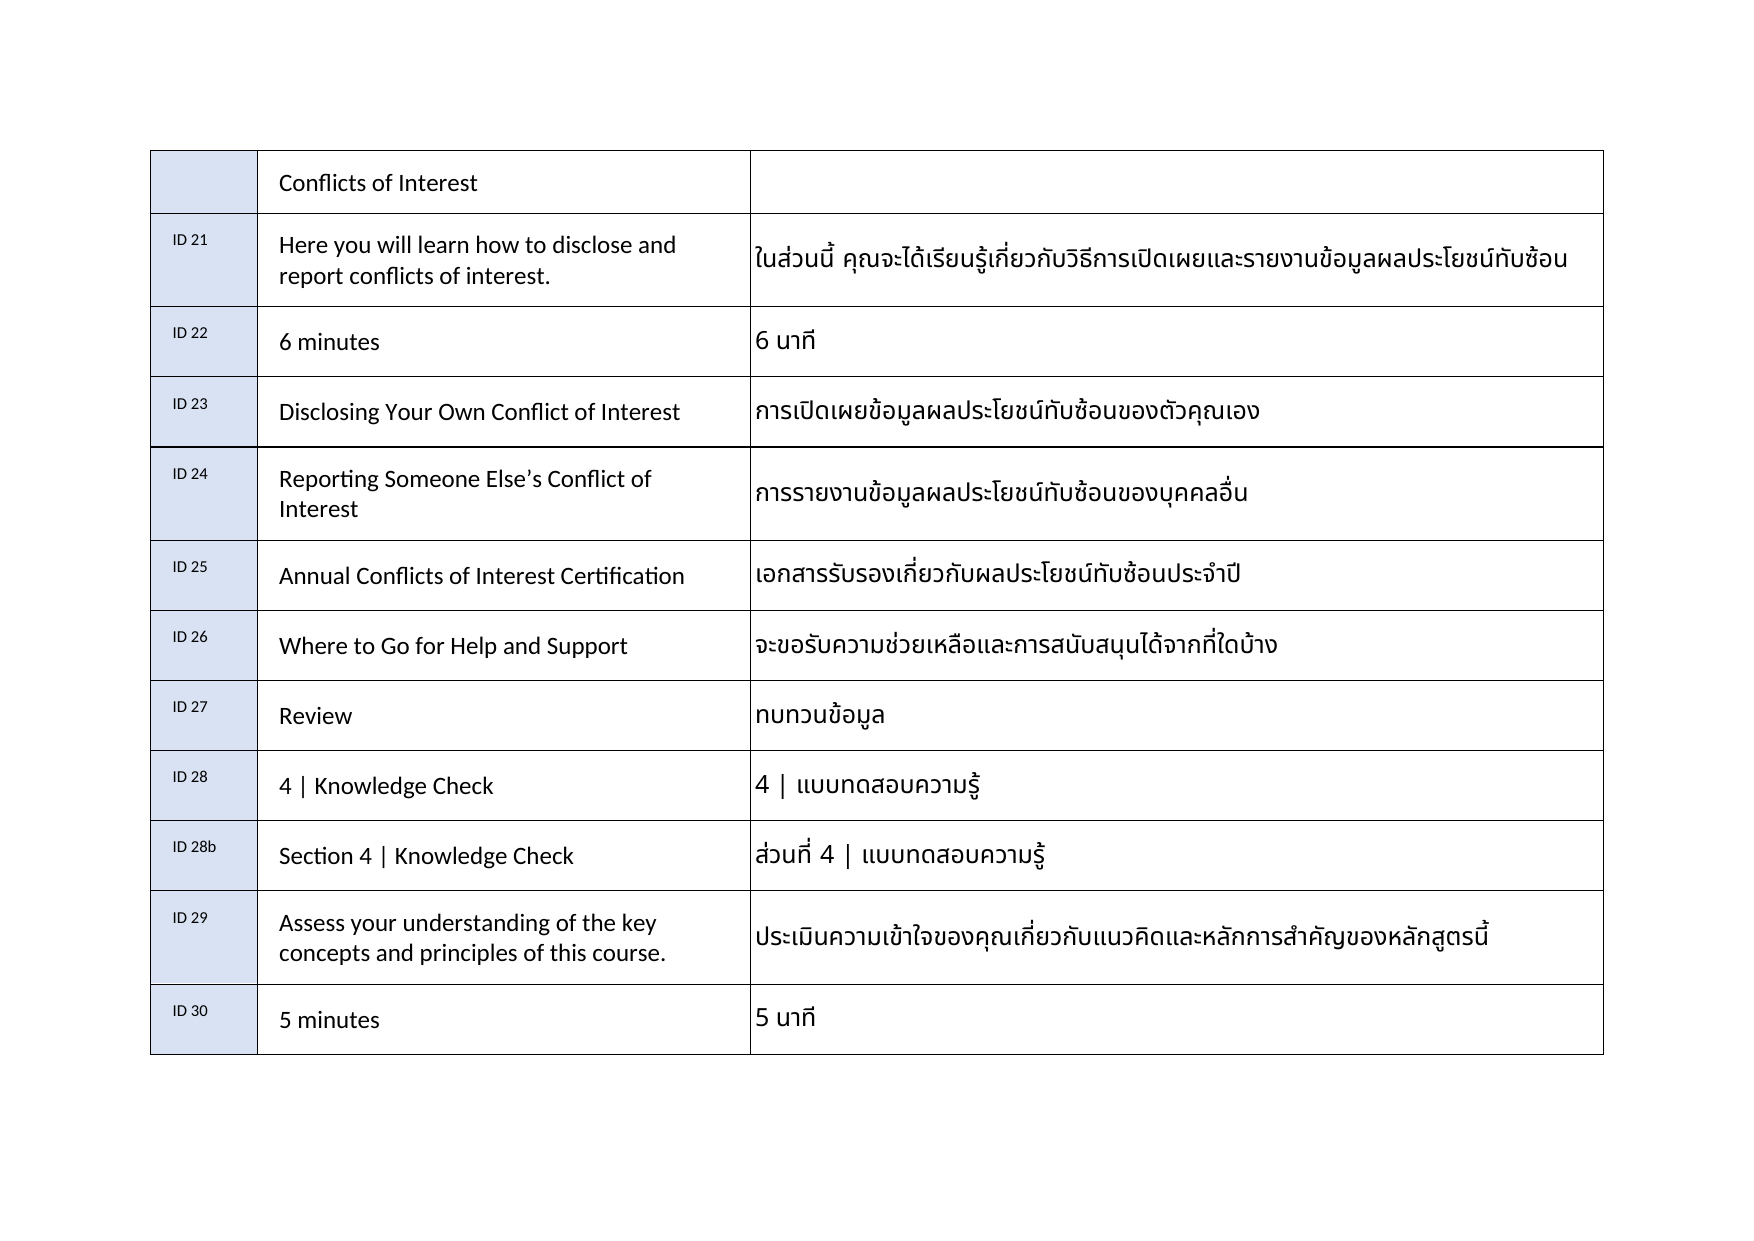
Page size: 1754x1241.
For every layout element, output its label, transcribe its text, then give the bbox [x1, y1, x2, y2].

table_cell 4 | แบบทดสอบความรู้ [751, 751, 1603, 820]
table_cell ในส่วนนี้ คุณจะได้เรียนรู้เกี่ยวกับวิธีการเปิดเผยและรายงานข้อมูลผลประโยชน์ทับซ้อน [751, 214, 1603, 306]
table_cell ID 30 [151, 985, 257, 1054]
table_cell 5 นาที [751, 985, 1603, 1054]
table_cell ID 27 [151, 681, 257, 750]
table_cell 4 | Knowledge Check [258, 751, 750, 820]
table_cell 5 minutes [258, 985, 750, 1054]
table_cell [751, 151, 1603, 213]
table_cell ID 25 [151, 541, 257, 610]
table_cell ID 28 [151, 751, 257, 820]
table_cell การเปิดเผยข้อมูลผลประโยชน์ทับซ้อนของตัวคุณเอง [751, 377, 1603, 446]
table_cell ID 29 [151, 891, 257, 983]
table_cell Here you will learn how to disclose and report conflicts of interest. [258, 214, 750, 306]
table_cell ID 26 [151, 611, 257, 680]
table_cell ส่วนที่ 4 | แบบทดสอบความรู้ [751, 821, 1603, 890]
table_cell Assess your understanding of the key concepts and principles of this course. [258, 891, 750, 983]
table_cell ID 28b [151, 821, 257, 890]
table_cell ID 24 [151, 448, 257, 540]
table_cell ID 21 [151, 214, 257, 306]
table_cell Reporting Someone Else’s Conflict of Interest [258, 448, 750, 540]
table_cell ID 23 [151, 377, 257, 446]
table_cell Disclosing Your Own Conflict of Interest [258, 377, 750, 446]
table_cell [258, 151, 750, 213]
table_cell ID 22 [151, 307, 257, 376]
table_cell Review [258, 681, 750, 750]
table_cell ทบทวนข้อมูล [751, 681, 1603, 750]
table_cell เอกสารรับรองเกี่ยวกับผลประโยชน์ทับซ้อนประจำปี [751, 541, 1603, 610]
table_cell จะขอรับความช่วยเหลือและการสนับสนุนได้จากที่ใดบ้าง [751, 611, 1603, 680]
table_cell ประเมินความเข้าใจของคุณเกี่ยวกับแนวคิดและหลักการสำคัญของหลักสูตรนี้ [751, 891, 1603, 983]
table_cell Where to Go for Help and Support [258, 611, 750, 680]
table_cell 6 นาที [751, 307, 1603, 376]
table_cell 6 minutes [258, 307, 750, 376]
table_cell Section 4 | Knowledge Check [258, 821, 750, 890]
table_cell Annual Conflicts of Interest Certification [258, 541, 750, 610]
table_cell การรายงานข้อมูลผลประโยชน์ทับซ้อนของบุคคลอื่น [751, 448, 1603, 540]
table_cell ID 20b [151, 151, 257, 213]
